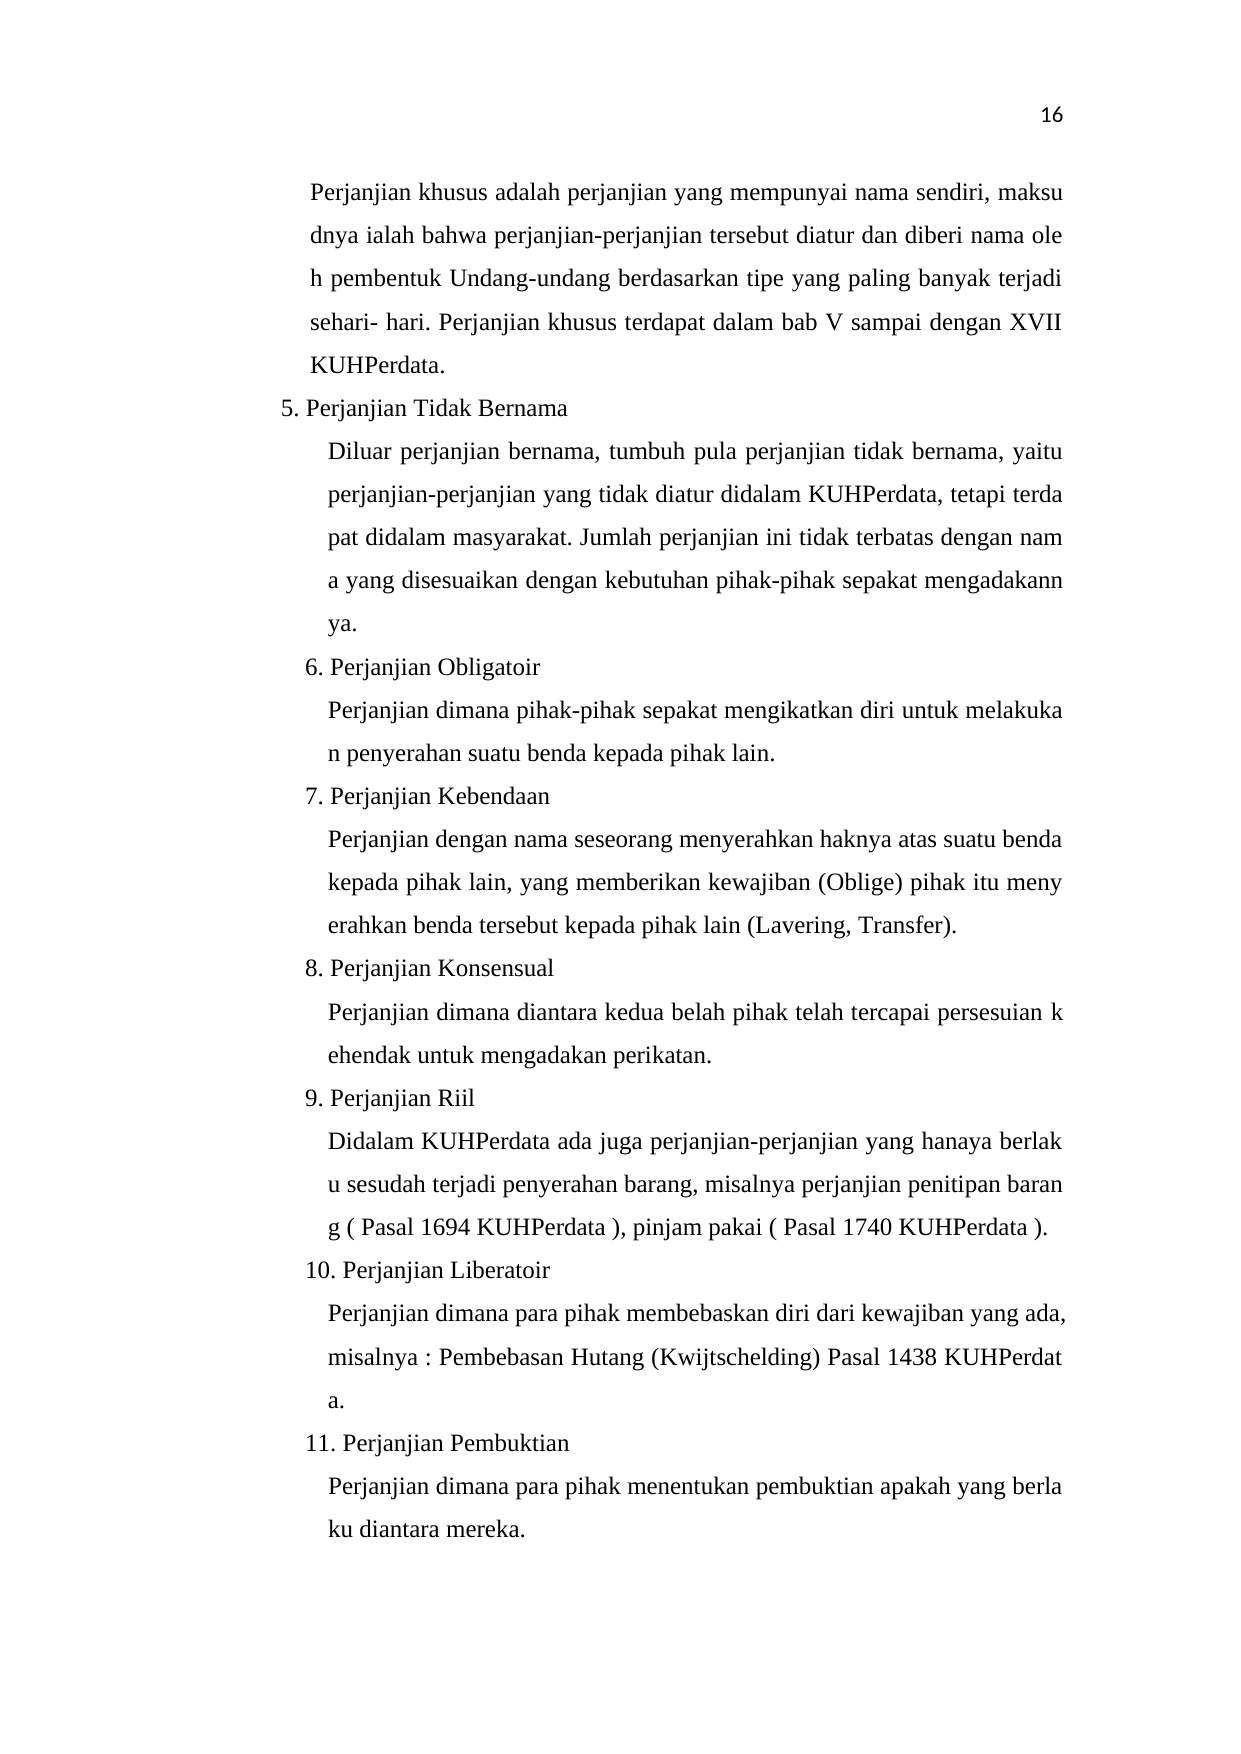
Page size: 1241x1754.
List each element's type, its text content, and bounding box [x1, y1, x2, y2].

list 9. Perjanjian Riil [305, 1083, 1063, 1112]
list kepada pihak lain, yang memberikan kewajiban (Oblige) pihak itu menyerahkan benda tersebut kepada pihak lain (Lavering, Transfer). [328, 867, 1063, 939]
list 8. Perjanjian Konsensual [305, 953, 1063, 982]
list Didalam KUHPerdata ada juga perjanjian-perjanjian yang hanaya berlaku sesudah terjadi penyerahan barang, misalnya perjanjian penitipan barang ( Pasal 1694 KUHPerdata ), pinjam pakai ( Pasal 1740 KUHPerdata ). [328, 1126, 1063, 1241]
list Perjanjian khusus adalah perjanjian yang mempunyai nama sendiri, maksudnya ialah bahwa perjanjian-perjanjian tersebut diatur dan diberi nama oleh pembentuk Undang-undang berdasarkan tipe yang paling banyak terjadi sehari- hari. Perjanjian khusus terdapat dalam bab V sampai dengan XVII KUHPerdata. [310, 177, 1063, 378]
list Diluar perjanjian bernama, tumbuh pula perjanjian tidak bernama, yaitu perjanjian-perjanjian yang tidak diatur didalam KUHPerdata, tetapi terdapat didalam masyarakat. Jumlah perjanjian ini tidak terbatas dengan nama yang disesuaikan dengan kebutuhan pihak-pihak sepakat mengadakannya. [328, 436, 1063, 637]
list 10. Perjanjian Liberatoir [305, 1255, 1063, 1284]
list Perjanjian dimana pihak-pihak sepakat mengikatkan diri untuk melakukan penyerahan suatu benda kepada pihak lain. [328, 695, 1063, 767]
list 5. Perjanjian Tidak Bernama [281, 393, 1063, 422]
list Perjanjian dimana para pihak membebaskan diri dari kewajiban yang ada, [328, 1298, 1063, 1327]
list misalnya : Pembebasan Hutang (Kwijtschelding) Pasal 1438 KUHPerdata. [328, 1342, 1063, 1413]
list 6. Perjanjian Obligatoir [305, 652, 1063, 680]
list Perjanjian dengan nama seseorang menyerahkan haknya atas suatu benda [328, 824, 1063, 853]
list Perjanjian dimana diantara kedua belah pihak telah tercapai persesuian kehendak untuk mengadakan perikatan. [328, 997, 1063, 1068]
list 11. Perjanjian Pembuktian [305, 1428, 1063, 1457]
list 7. Perjanjian Kebendaan [305, 781, 1063, 810]
list Perjanjian dimana para pihak menentukan pembuktian apakah yang berlaku diantara mereka. [328, 1471, 1063, 1543]
